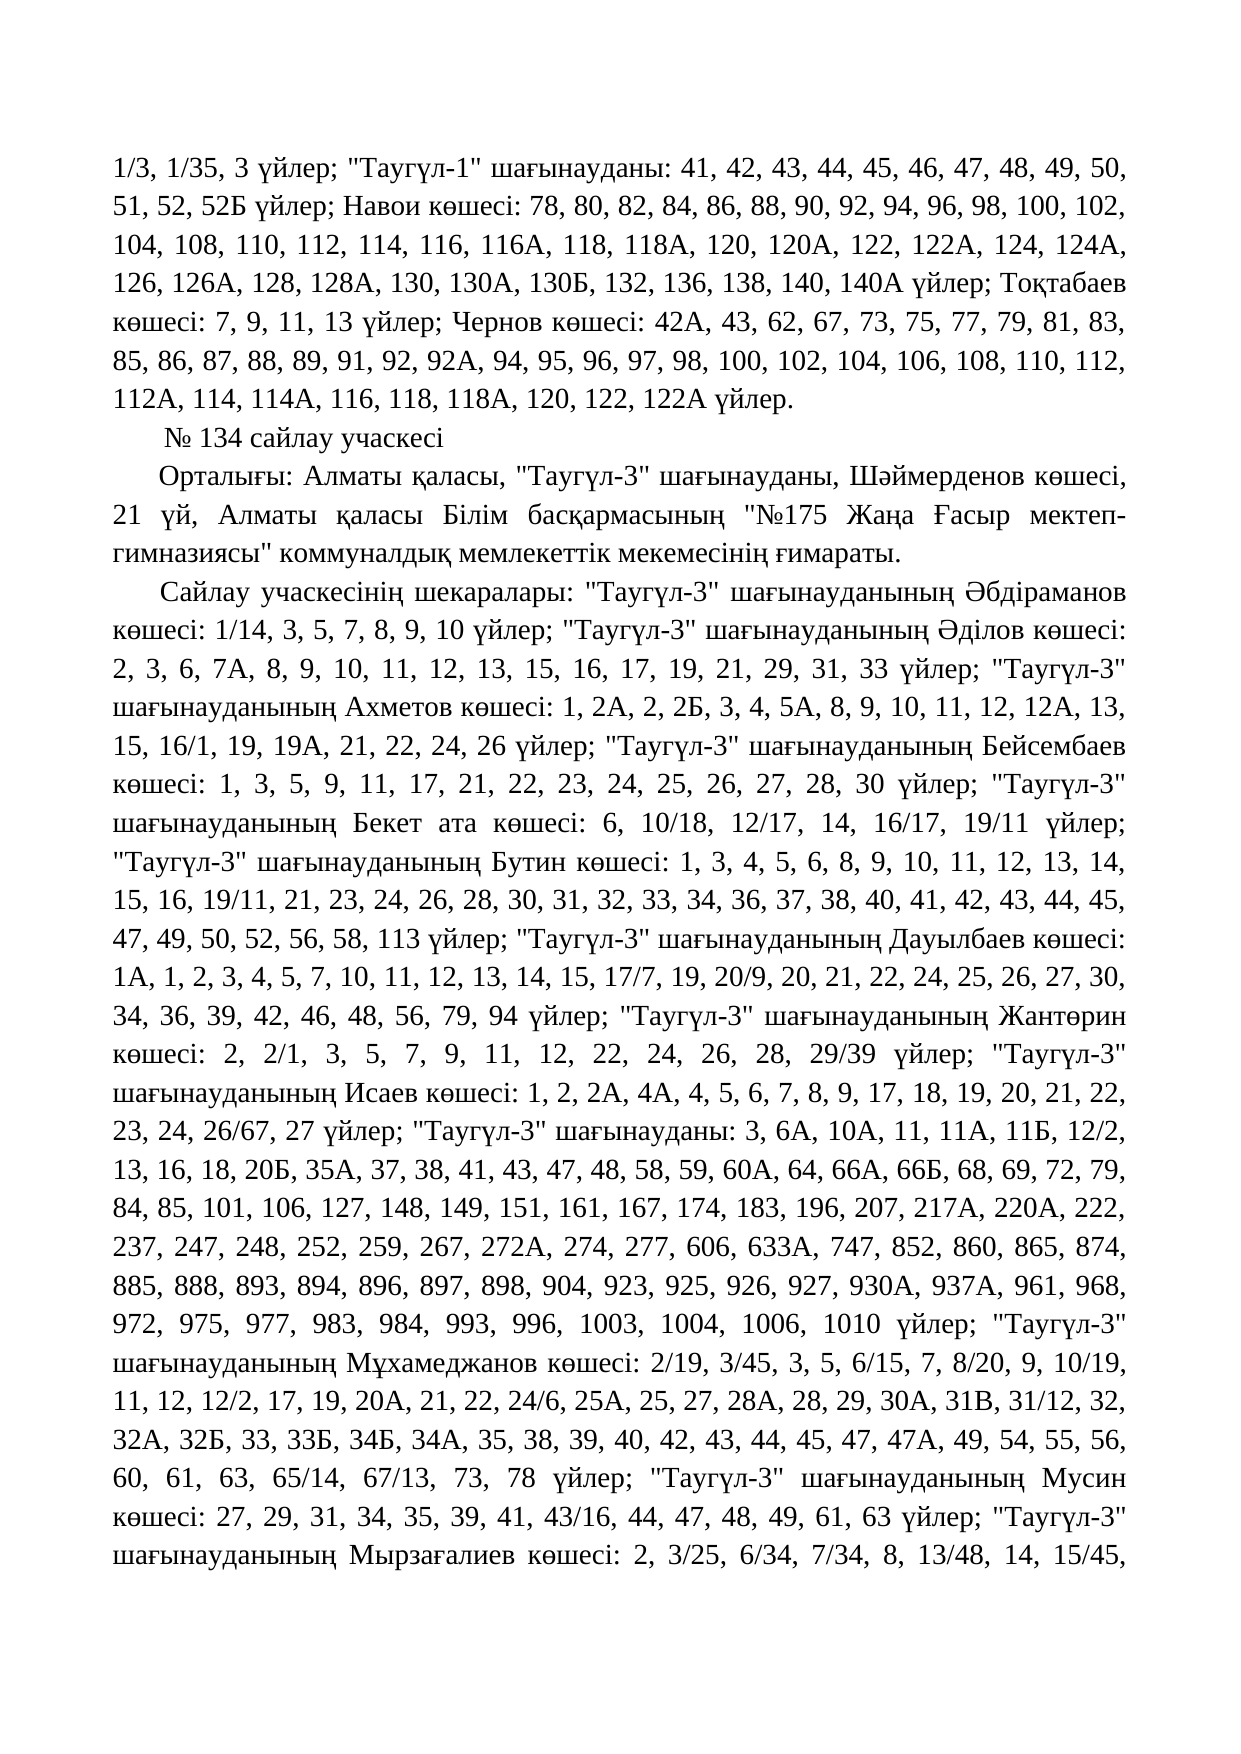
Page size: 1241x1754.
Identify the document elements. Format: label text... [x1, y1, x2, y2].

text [112, 574, 1128, 1571]
text № 134 сайлау учаскесі [112, 420, 1128, 453]
text Орталығы: Алматы қаласы, "Таугүл-3" шағынауданы, Шәймерденов көшесі, 21 үй, Алматы қаласы Білім басқармасының "№175 Жаңа Ғасыр мектеп-гимназиясы" коммуналдық мемлекеттік мекемесінің ғимараты. [112, 458, 1128, 569]
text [112, 150, 1128, 415]
